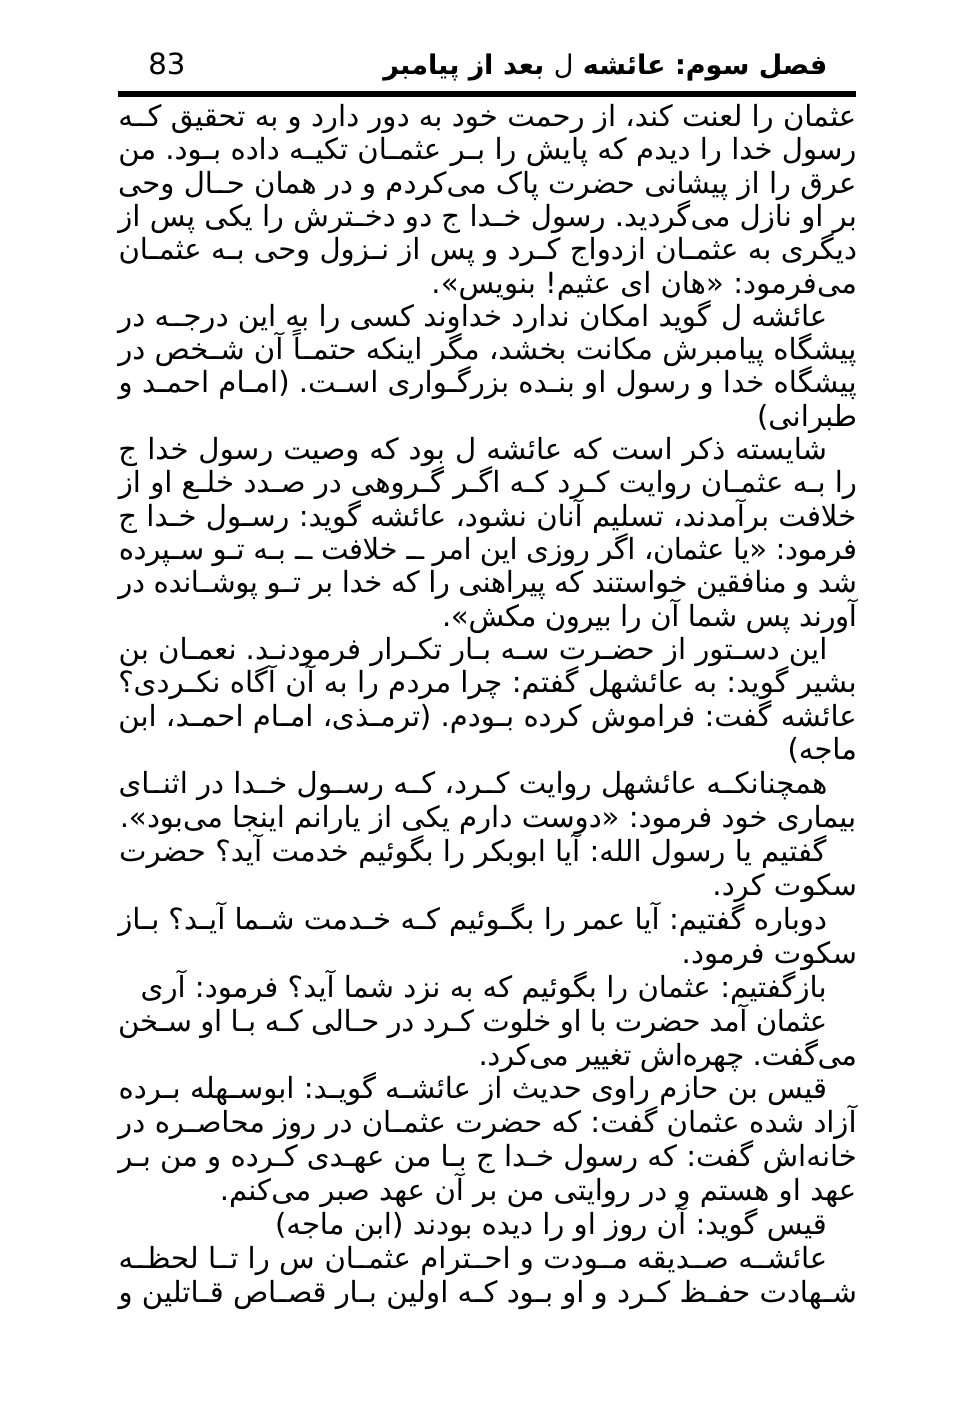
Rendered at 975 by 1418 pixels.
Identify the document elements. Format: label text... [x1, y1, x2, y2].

text گفتیم یا رسول الله: آیا ابوبکر را بگوئیم خدمت آید؟ حضرت سکوت کرد. [118, 834, 857, 902]
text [118, 1242, 857, 1309]
text دوباره گفتیم: آیا عمر را بگوئیم که خدمت شما آید؟ باز سکوت فرمود. [118, 902, 857, 970]
text قیس گوید: آن روز او را دیده بودند (ابن ماجه) [118, 1208, 857, 1242]
text همچنانکه عائشهل روایت کرد، که رسول خدا در اثنای بیماری خود فرمود: «دوست دارم یکی از یارانم اینجا می‌بود». [118, 766, 857, 834]
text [118, 100, 857, 300]
text بازگفتیم: عثمان را بگوئیم که به نزد شما آید؟ فرمود: آری [118, 970, 857, 1004]
text عائشه ل گوید امکان ندارد خداوند کسی را به این درجه در پیشگاه پیامبرش مکانت بخشد، مگر اینکه حتماً آن شخص در پیشگاه خدا و رسول او بنده بزرگواری است. (امام احمد و طبرانی) [118, 300, 857, 433]
text قیس بن حازم راوی حدیث از عائشه گوید: ابوسهله برده آزاد شده عثمان گفت: که حضرت عثمان در روز محاصره در خانه‌اش گفت: که رسول خدا ج با من عهدی کرده و من بر عهد او هستم و در روایتی من بر آن عهد صبر می‌کنم. [118, 1072, 857, 1208]
text شایسته ذکر است که عائشه ل بود که وصیت رسول خدا ج را به عثمان روایت کرد که اگر گروهی در صدد خلع او از خلافت برآمدند، تسلیم آنان نشود، عائشه گوید: رسول خدا ج فرمود: «یا عثمان، اگر روزی این امر ـ خلافت ـ به تو سپرده شد و منافقین خواستند که پیراهنی را که خدا بر تو پوشانده در آورند پس شما آن را بیرون مکش». [118, 433, 857, 633]
text عثمان آمد حضرت با او خلوت کرد در حالی که با او سخن می‌گفت. چهره‌اش تغییر می‌کرد. [118, 1004, 857, 1072]
text این دستور از حضرت سه بار تکرار فرمودند. نعمان بن بشیر گوید: به عائشهل گفتم: چرا مردم را به آن آگاه نکردی؟ عائشه گفت: فراموش کرده بودم. (ترمذی، امام احمد، ابن ماجه) [118, 633, 857, 766]
